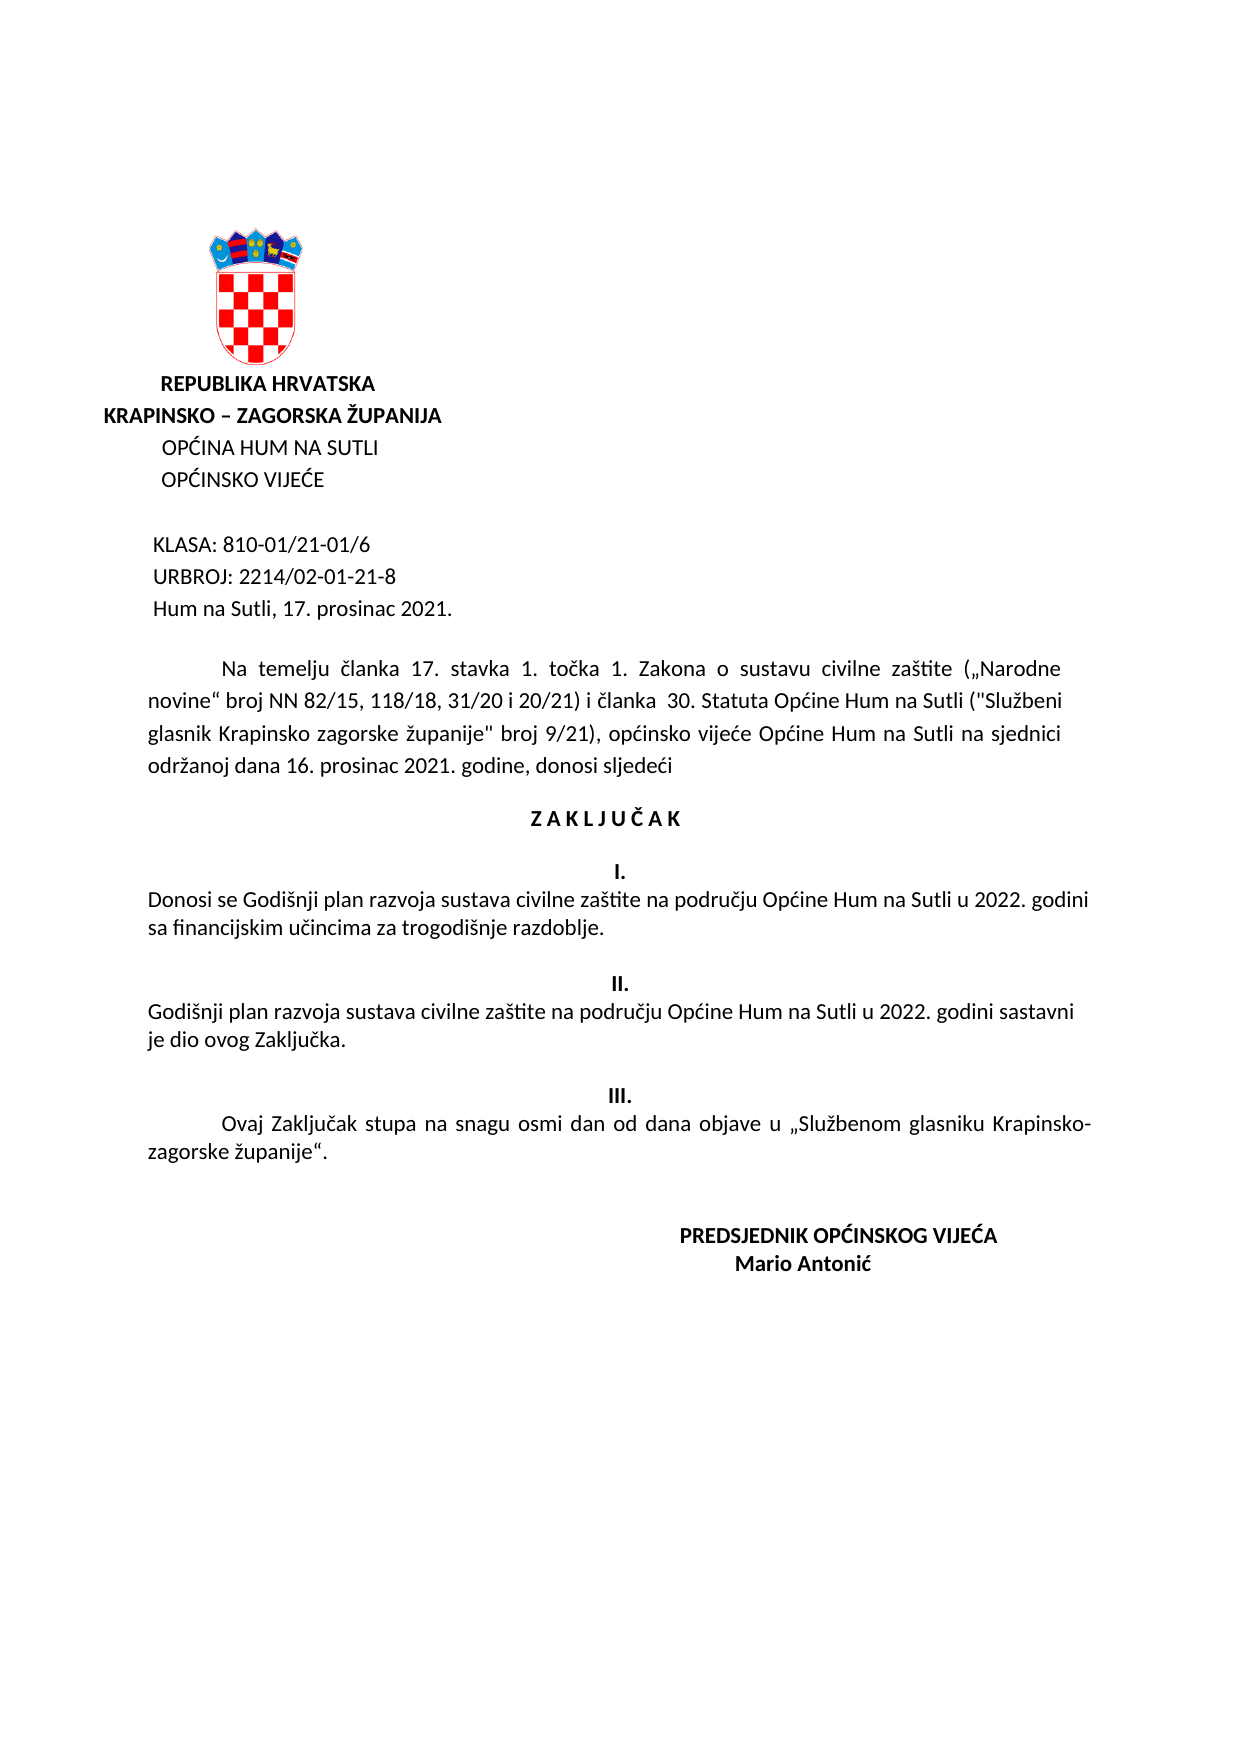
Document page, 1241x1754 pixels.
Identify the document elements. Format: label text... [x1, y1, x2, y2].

text OPĆINSKO VIJEĆE [74, 465, 1093, 493]
text Donosi se Godišnji plan razvoja sustava civilne zaštite na području Općine Hum na Sutli u 2022. godini sa financijskim učincima za trogodišnje razdoblje. [148, 885, 1093, 941]
text Godišnji plan razvoja sustava civilne zaštite na području Općine Hum na Sutli u 2022. godini sastavni je dio ovog Zaključka. [148, 997, 1093, 1053]
picture [208, 228, 303, 365]
text PREDSJEDNIK OPĆINSKOG VIJEĆA [148, 1221, 1093, 1249]
text Ovaj Zaključak stupa na snagu osmi dan od dana objave u „Službenom glasniku Krapinsko- zagorske županije“. [148, 1109, 1093, 1165]
text REPUBLIKA HRVATSKA [103, 369, 1093, 397]
text Mario Antonić [148, 1249, 1093, 1277]
text URBROJ: 2214/02-01-21-8 [148, 562, 1093, 590]
text I. [148, 857, 1093, 885]
text Z A K L J U Č A K [148, 804, 1063, 832]
text KRAPINSKO – ZAGORSKA ŽUPANIJA [103, 401, 1093, 429]
text Hum na Sutli, 17. prosinac 2021. [148, 594, 1093, 622]
text KLASA: 810-01/21-01/6 [148, 530, 1093, 558]
text II. [148, 969, 1093, 997]
text Na temelju članka 17. stavka 1. točka 1. Zakona o sustavu civilne zaštite („Narodne novine“ broj NN 82/15, 118/18, 31/20 i 20/21) i članka 30. Statuta Općine Hum na Sutli ("Službeni glasnik Krapinsko zagorske županije" broj 9/21), općinsko vijeće Općine Hum na Sutli na sjednici održanoj dana 16. prosinac 2021. godine, donosi sljedeći [148, 654, 1063, 779]
text III. [148, 1081, 1093, 1109]
text OPĆINA HUM NA SUTLI [74, 433, 1093, 461]
